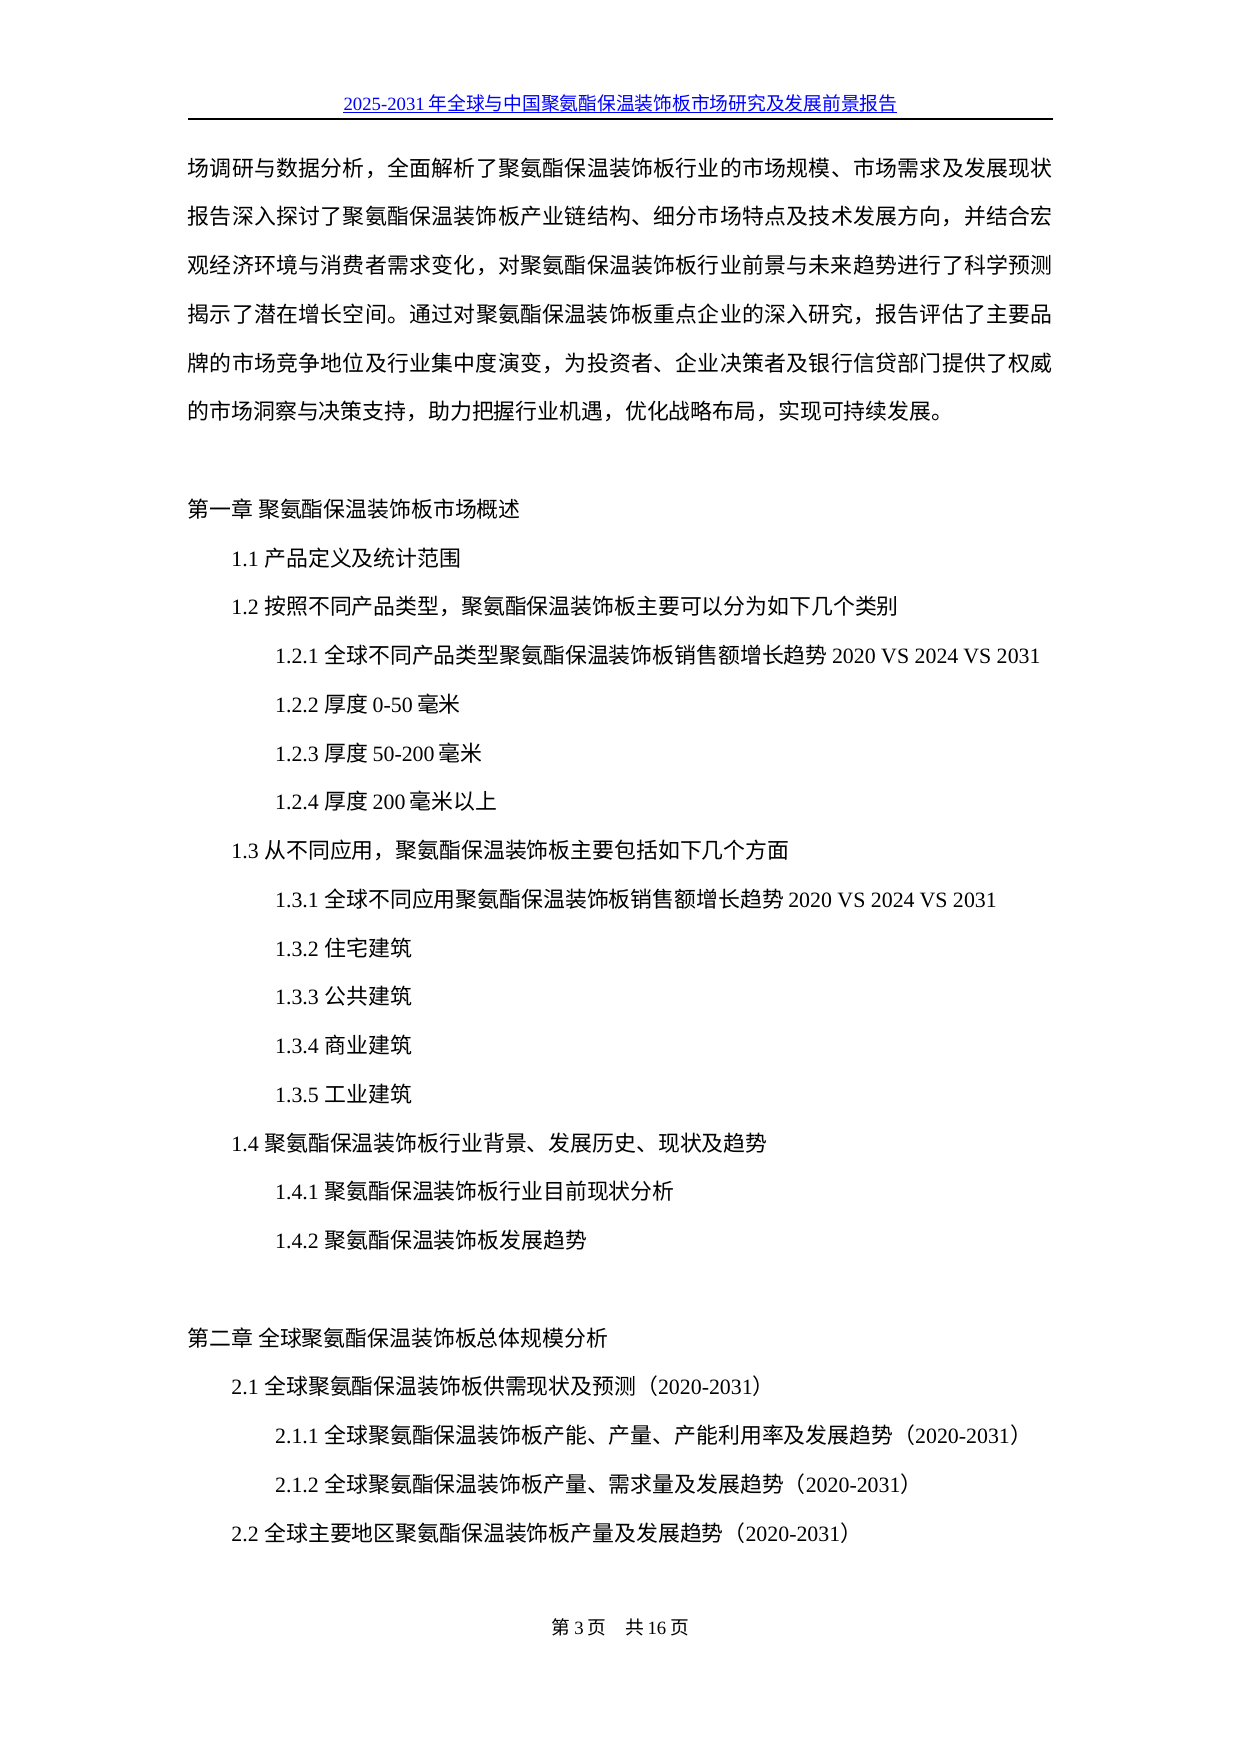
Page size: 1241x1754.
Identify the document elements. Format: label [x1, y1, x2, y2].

text [187, 150, 1053, 1548]
